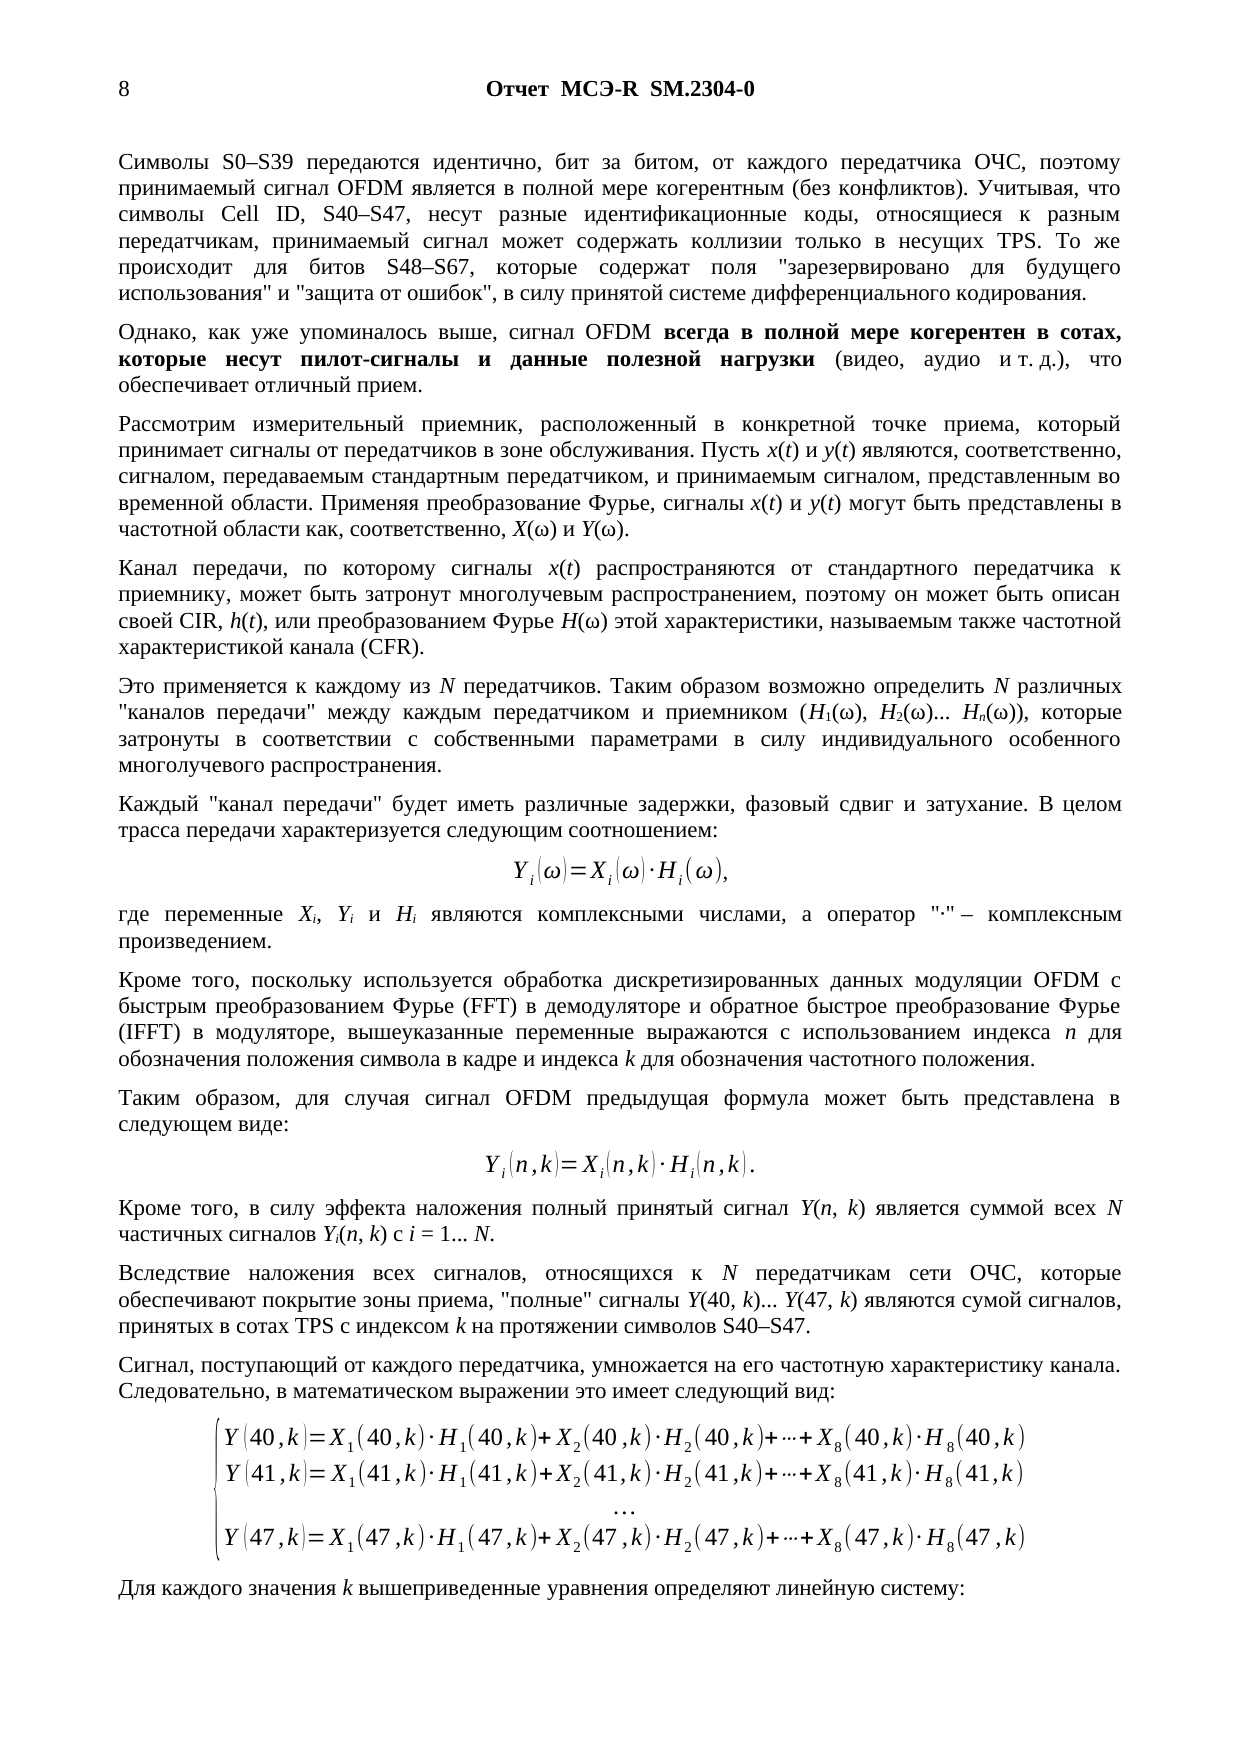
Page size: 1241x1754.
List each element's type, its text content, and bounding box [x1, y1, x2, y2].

text Сигнал, поступающий от каждого передатчика, умножается на его частотную характеристику канала. Следовательно, в математическом выражении это имеет следующий вид: [118, 1351, 1122, 1404]
text Символы S0–S39 передаются идентично, бит за битом, от каждого передатчика ОЧС, поэтому принимаемый сигнал OFDM является в полной мере когерентным (без конфликтов). Учитывая, что символы Cell ID, S40–S47, несут разные идентификационные коды, относящиеся к разным передатчикам, принимаемый сигнал может содержать коллизии только в несущих TPS. То же происходит для битов S48–S67, которые содержат поля "зарезервировано для будущего использования" и "защита от ошибок", в силу принятой системе дифференциального кодирования. [118, 148, 1122, 306]
text Канал передачи, по которому сигналы x(t) распространяются от стандартного передатчика к приемнику, может быть затронут многолучевым распространением, поэтому он может быть описан своей CIR, h(t), или преобразованием Фурье H(ω) этой характеристики, называемым также частотной характеристикой канала (CFR). [118, 554, 1122, 659]
text Вследствие наложения всех сигналов, относящихся к N передатчикам сети ОЧС, которые обеспечивают покрытие зоны приема, "полные" сигналы Y(40, k)... Y(47, k) являются сумой сигналов, принятых в сотах TPS с индексом k на протяжении символов S40–S47. [118, 1259, 1122, 1338]
text , [118, 855, 1122, 888]
text Это применяется к каждому из N передатчиков. Таким образом возможно определить N различных "каналов передачи" между каждым передатчиком и приемником (H1(ω), H2(ω)... Hn(ω)), которые затронуты в соответствии с собственными параметрами в силу индивидуального особенного многолучевого распространения. [118, 672, 1122, 777]
text Для каждого значения k вышеприведенные уравнения определяют линейную систему: [118, 1574, 1122, 1601]
text Кроме того, в силу эффекта наложения полный принятый сигнал Y(n, k) является суммой всех N частичных сигналов Yi(n, k) с i = 1... N. [118, 1194, 1122, 1247]
text Однако, как уже упоминалось выше, сигнал OFDM всегда в полной мере когерентен в сотах, которые несут пилот-сигналы и данные полезной нагрузки (видео, аудио и т. д.), что обеспечивает отличный прием. [118, 318, 1122, 397]
text Таким образом, для случая сигнал OFDM предыдущая формула может быть представлена в следующем виде: [118, 1084, 1122, 1136]
text где переменные Xi, Yi и Hi являются комплексными числами, а оператор "∙" – комплексным произведением. [118, 901, 1122, 953]
text Рассмотрим измерительный приемник, расположенный в конкретной точке приема, который принимает сигналы от передатчиков в зоне обслуживания. Пусть x(t) и y(t) являются, соответственно, сигналом, передаваемым стандартным передатчиком, и принимаемым сигналом, представленным во временной области. Применяя преобразование Фурье, сигналы x(t) и y(t) могут быть представлены в частотной области как, соответственно, X(ω) и Y(ω). [118, 410, 1122, 542]
text Кроме того, поскольку используется обработка дискретизированных данных модуляции OFDM с быстрым преобразованием Фурье (FFT) в демодуляторе и обратное быстрое преобразование Фурье (IFFT) в модуляторе, вышеуказанные переменные выражаются с использованием индекса n для обозначения положения символа в кадре и индекса k для обозначения частотного положения. [118, 966, 1122, 1071]
text Каждый "канал передачи" будет иметь различные задержки, фазовый сдвиг и затухание. В целом трасса передачи характеризуется следующим соотношением: [118, 790, 1122, 843]
